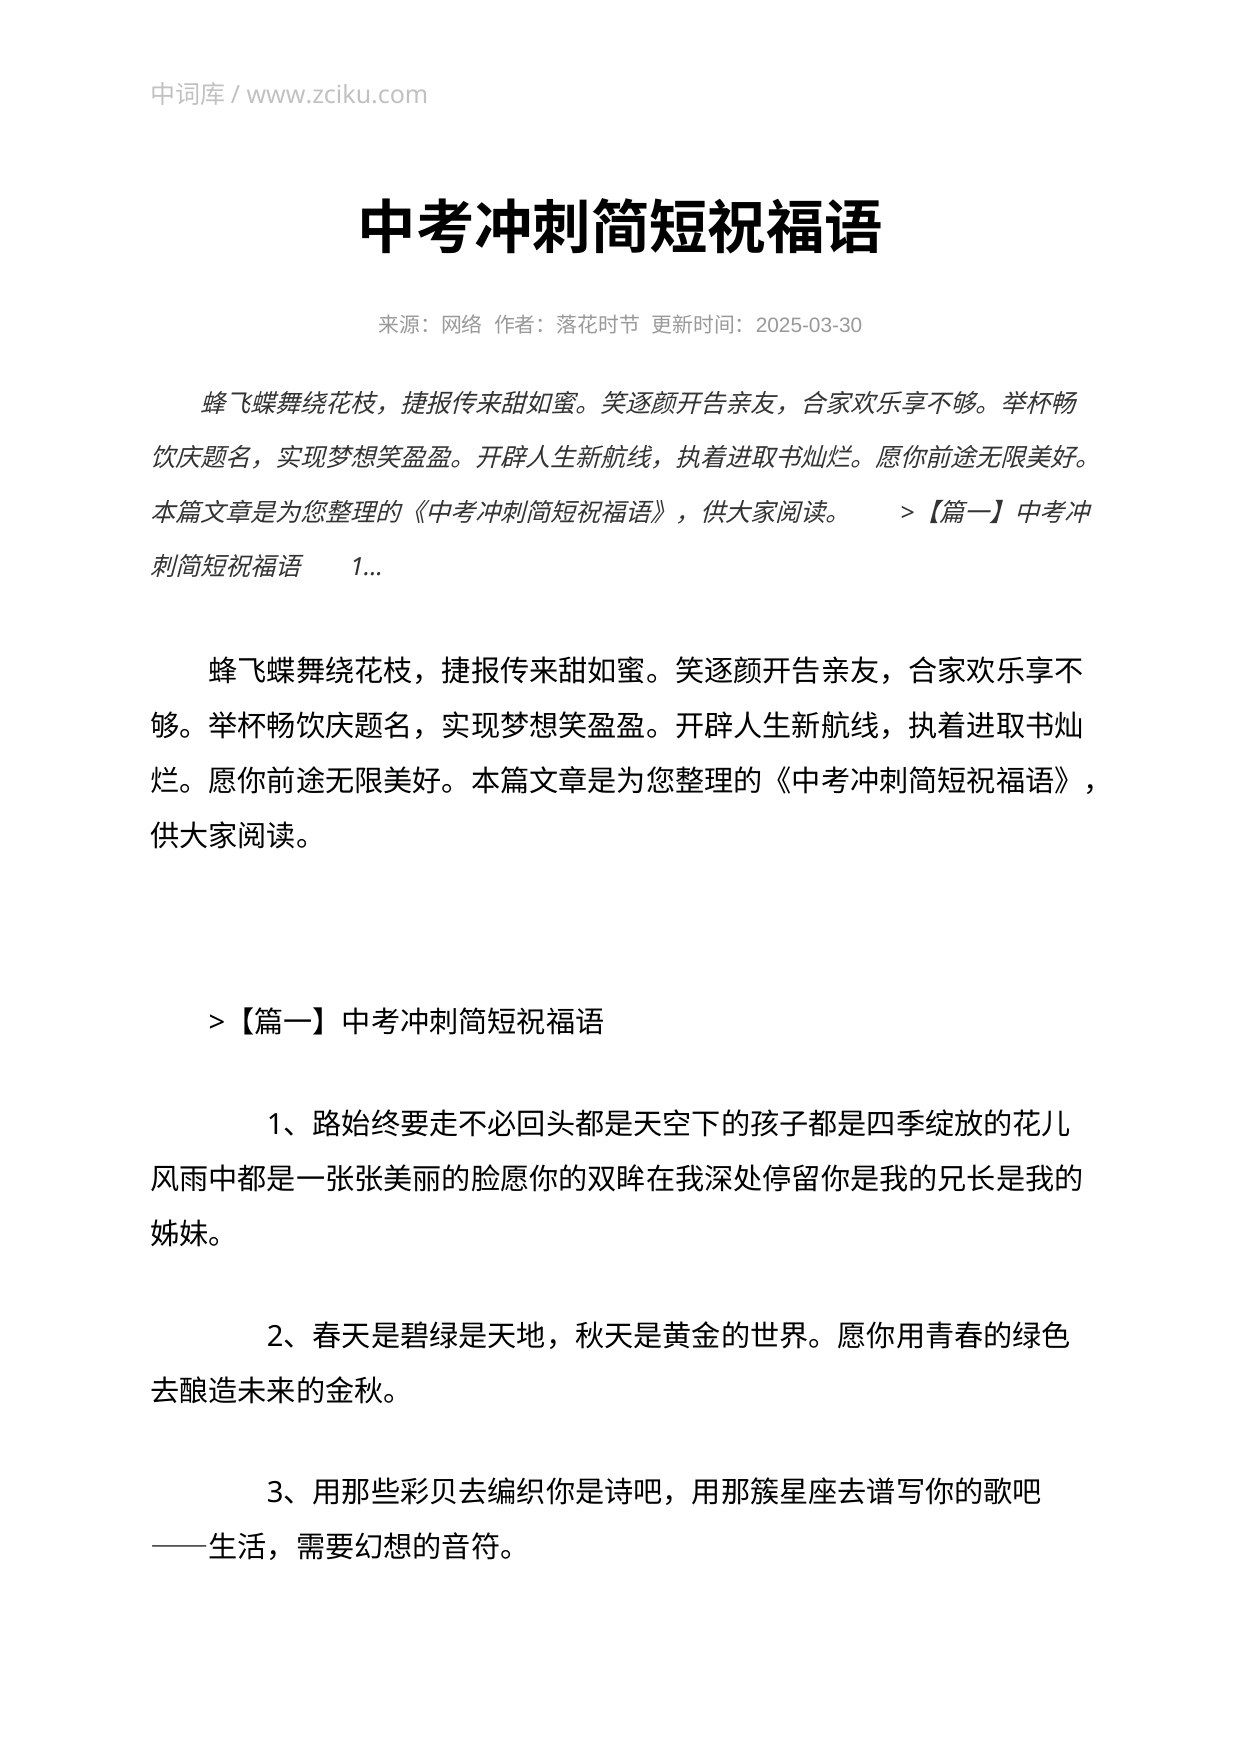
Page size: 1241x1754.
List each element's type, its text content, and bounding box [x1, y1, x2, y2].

text 蜂飞蝶舞绕花枝，捷报传来甜如蜜。笑逐颜开告亲友，合家欢乐享不够。举杯畅饮庆题名，实现梦想笑盈盈。开辟人生新航线，执着进取书灿烂。愿你前途无限美好。本篇文章是为您整理的《中考冲刺简短祝福语》，供大家阅读。 >【篇一】中考冲刺简短祝福语 1... [150, 383, 1090, 583]
text 1、路始终要走不必回头都是天空下的孩子都是四季绽放的花儿风雨中都是一张张美丽的脸愿你的双眸在我深处停留你是我的兄长是我的姊妹。 [150, 1100, 1090, 1253]
text 3、用那些彩贝去编织你是诗吧，用那簇星座去谱写你的歌吧——生活，需要幻想的音符。 [150, 1469, 1090, 1566]
text 来源：网络 作者：落花时节 更新时间：2025-03-30 [150, 313, 1090, 337]
text 蜂飞蝶舞绕花枝，捷报传来甜如蜜。笑逐颜开告亲友，合家欢乐享不够。举杯畅饮庆题名，实现梦想笑盈盈。开辟人生新航线，执着进取书灿烂。愿你前途无限美好。本篇文章是为您整理的《中考冲刺简短祝福语》，供大家阅读。 [150, 648, 1090, 855]
subtitle 中考冲刺简短祝福语 [150, 181, 1090, 266]
text 2、春天是碧绿是天地，秋天是黄金的世界。愿你用青春的绿色去酿造未来的金秋。 [150, 1312, 1090, 1409]
text >【篇一】中考冲刺简短祝福语 [150, 998, 1090, 1041]
